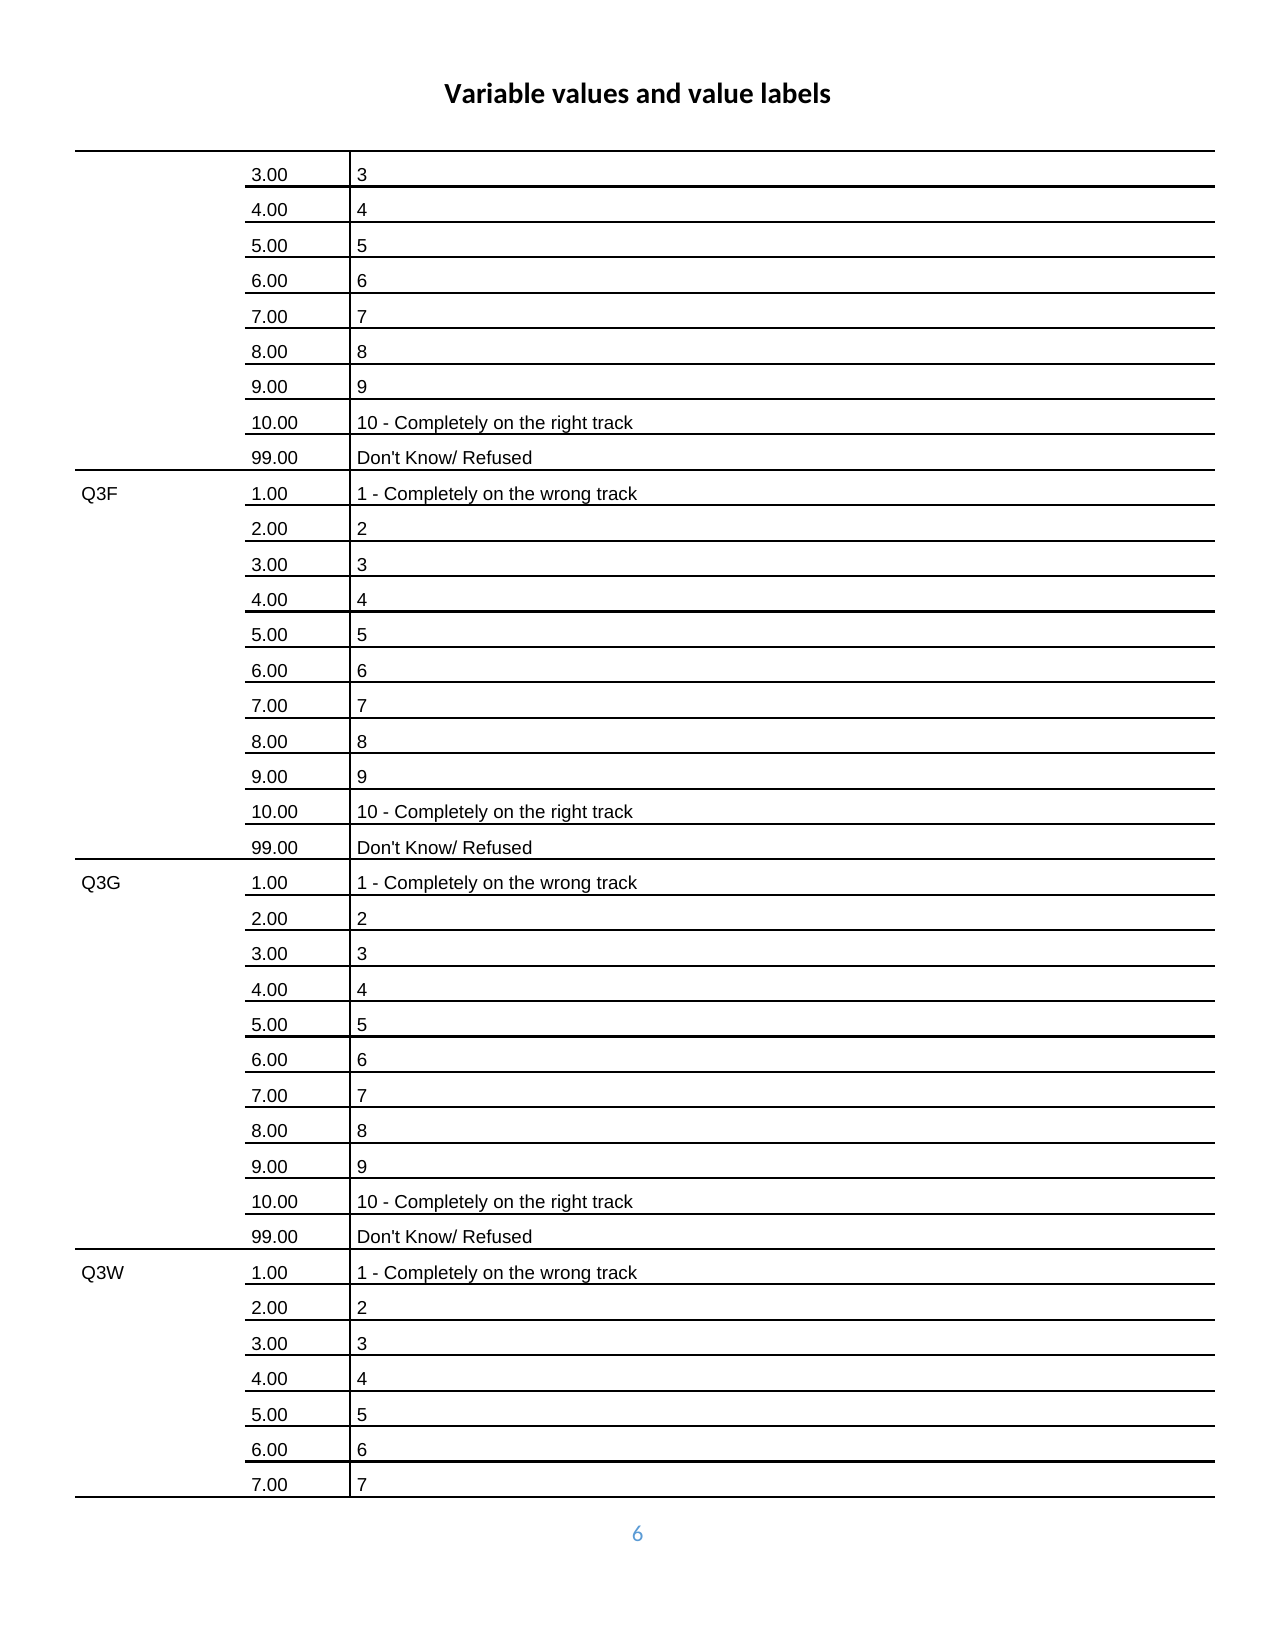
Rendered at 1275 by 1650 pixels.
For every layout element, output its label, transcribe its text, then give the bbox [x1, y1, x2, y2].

table_cell 6 [351, 1038, 1214, 1071]
table_cell Don't Know/ Refused [351, 435, 1214, 469]
table_cell 1 - Completely on the wrong track [351, 1250, 1214, 1283]
table_cell 1.00 [245, 860, 349, 894]
table_cell 2.00 [245, 896, 349, 929]
table_cell 6.00 [245, 1038, 349, 1071]
table_cell 4.00 [245, 1356, 349, 1389]
table_cell 99.00 [245, 1215, 349, 1248]
table_cell 5 [351, 613, 1214, 646]
table_cell 5 [351, 1392, 1214, 1425]
table_cell 6 [351, 648, 1214, 681]
table_cell 2 [351, 896, 1214, 929]
table_cell 4 [351, 1356, 1214, 1389]
table_cell 2 [351, 1285, 1214, 1319]
table_cell 3 [351, 931, 1214, 964]
table_cell 99.00 [245, 435, 349, 469]
table_cell 7 [351, 1463, 1214, 1496]
table_cell 4.00 [245, 967, 349, 1000]
table_cell 10 - Completely on the right track [351, 1179, 1214, 1212]
table_cell 9.00 [245, 754, 349, 787]
table_cell 4 [351, 967, 1214, 1000]
table_cell 5.00 [245, 223, 349, 256]
table_cell 2.00 [245, 1285, 349, 1319]
table_cell 3.00 [245, 931, 349, 964]
table_cell 10.00 [245, 400, 349, 433]
table_cell 3 [351, 1321, 1214, 1354]
table_cell Don't Know/ Refused [351, 825, 1214, 858]
table_cell 5 [351, 223, 1214, 256]
table_cell 4.00 [245, 577, 349, 610]
table_cell 8 [351, 1108, 1214, 1142]
table_cell 9.00 [245, 1144, 349, 1177]
table_cell 8 [351, 719, 1214, 752]
table_cell 8.00 [245, 329, 349, 362]
table_cell 1 - Completely on the wrong track [351, 471, 1214, 504]
table_cell 5.00 [245, 613, 349, 646]
table_cell 6.00 [245, 648, 349, 681]
table_cell 99.00 [245, 825, 349, 858]
table_cell 7.00 [245, 1073, 349, 1106]
table_cell 3 [351, 152, 1214, 185]
table_cell 1 - Completely on the wrong track [351, 860, 1214, 894]
table_cell 7 [351, 683, 1214, 717]
table_cell 7.00 [245, 294, 349, 327]
table_cell Q3W [75, 1250, 245, 1496]
table_cell 7.00 [245, 683, 349, 717]
table_cell 4.00 [245, 188, 349, 221]
table_cell 3 [351, 542, 1214, 575]
table_cell 5.00 [245, 1392, 349, 1425]
table_cell 9 [351, 754, 1214, 787]
table_cell 8.00 [245, 1108, 349, 1142]
table_cell 2 [351, 506, 1214, 539]
table_cell 6.00 [245, 258, 349, 292]
table_cell Don't Know/ Refused [351, 1215, 1214, 1248]
table_cell 4 [351, 188, 1214, 221]
table_cell 10.00 [245, 790, 349, 823]
table_cell 5 [351, 1002, 1214, 1035]
table_cell 3.00 [245, 542, 349, 575]
table_cell 2.00 [245, 506, 349, 539]
table_cell 9 [351, 365, 1214, 398]
table_cell 8 [351, 329, 1214, 362]
table_cell 6 [351, 258, 1214, 292]
table_cell 1.00 [245, 1250, 349, 1283]
table_cell 7 [351, 294, 1214, 327]
table_cell 8.00 [245, 719, 349, 752]
table_cell 1.00 [245, 471, 349, 504]
table_cell Q3F [75, 471, 245, 858]
table_cell 6.00 [245, 1427, 349, 1460]
table_cell 3.00 [245, 152, 349, 185]
table_cell 6 [351, 1427, 1214, 1460]
table_cell 9 [351, 1144, 1214, 1177]
table_cell 7 [351, 1073, 1214, 1106]
table_cell 10.00 [245, 1179, 349, 1212]
table_cell 7.00 [245, 1463, 349, 1496]
table_cell 9.00 [245, 365, 349, 398]
table_cell Q3G [75, 860, 245, 1248]
table_cell 10 - Completely on the right track [351, 790, 1214, 823]
table_cell 5.00 [245, 1002, 349, 1035]
table_cell 3.00 [245, 1321, 349, 1354]
table_cell 10 - Completely on the right track [351, 400, 1214, 433]
table_cell 4 [351, 577, 1214, 610]
